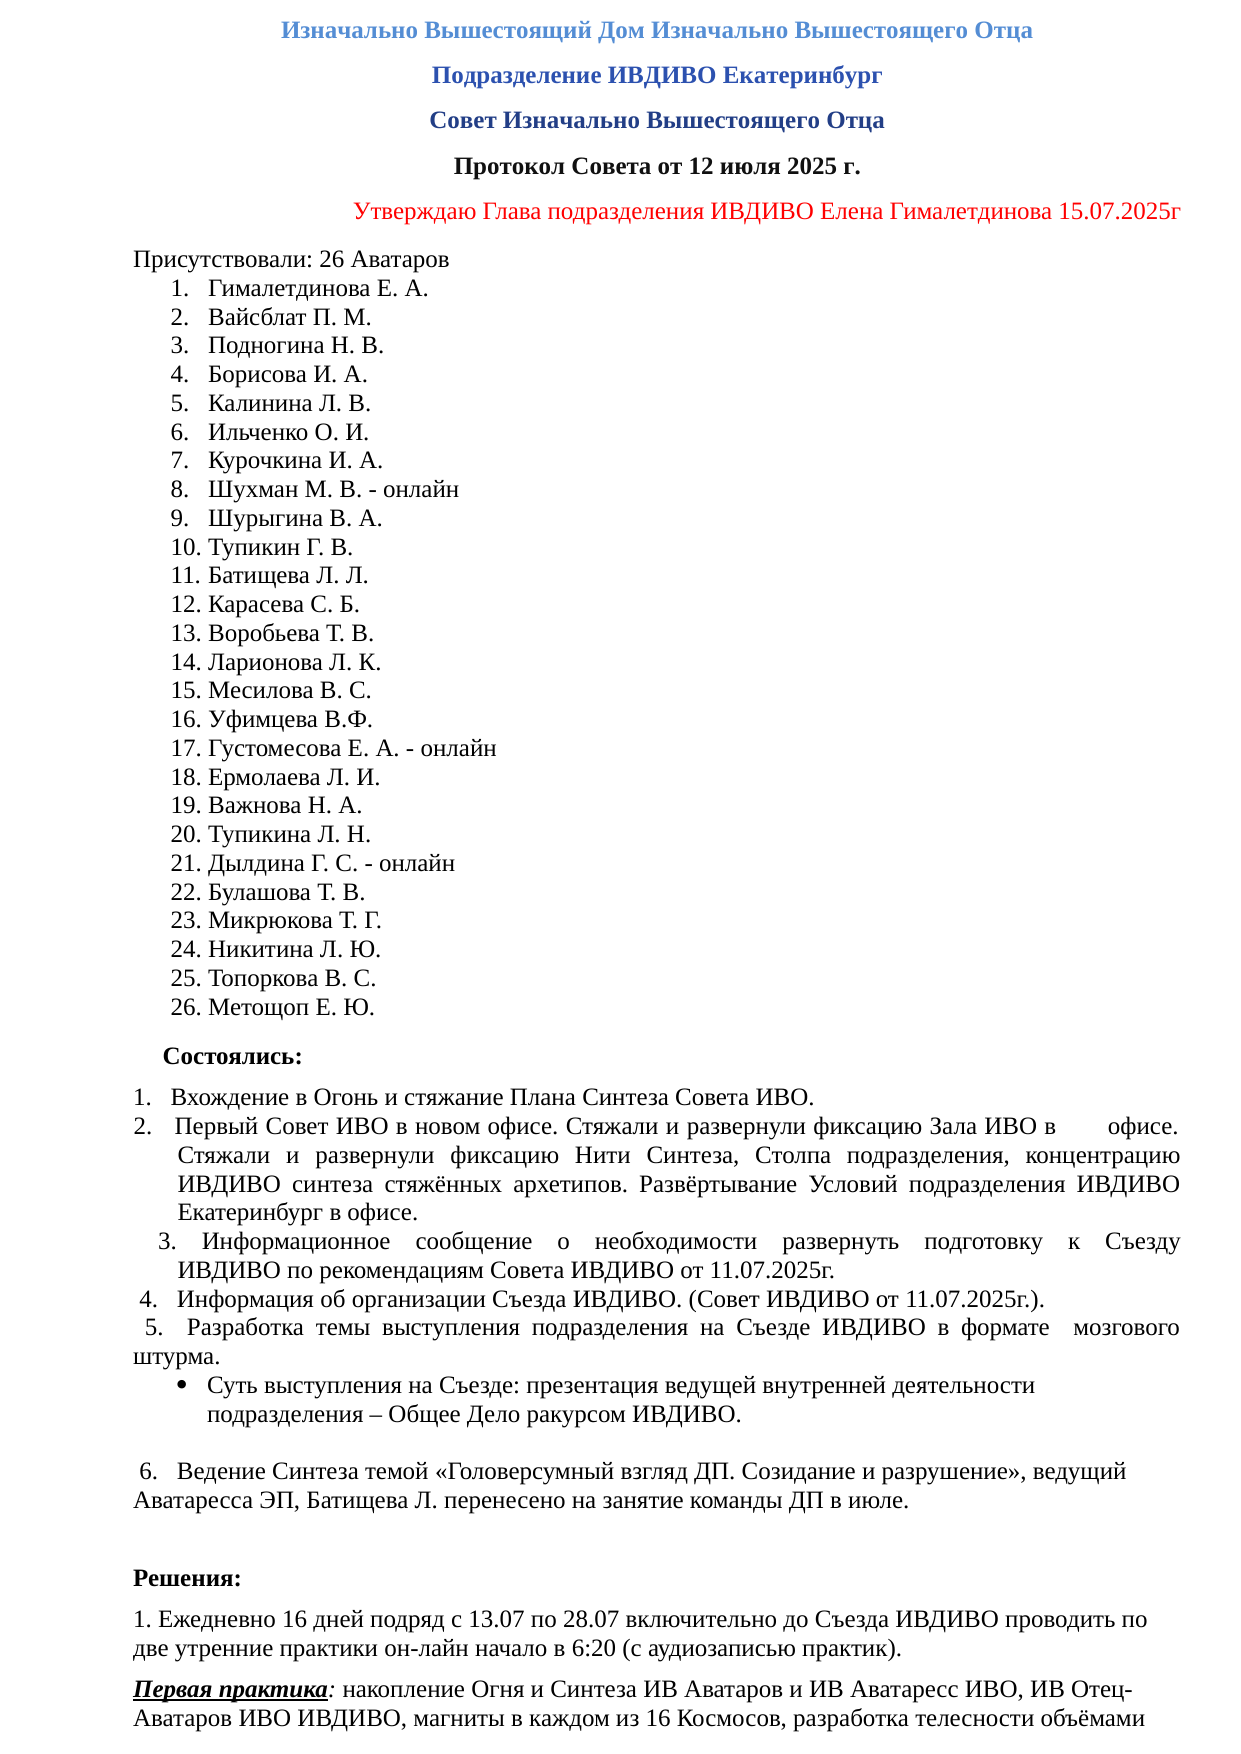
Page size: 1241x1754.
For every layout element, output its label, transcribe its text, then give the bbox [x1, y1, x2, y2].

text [133, 1674, 1181, 1732]
list Подногина Н. В. [170, 330, 1181, 359]
list Ермолаева Л. И. [170, 762, 1181, 790]
list Тупикина Л. Н. [170, 819, 1181, 848]
text 6. Ведение Синтеза темой «Головерсумный взгляд ДП. Созидание и разрушение», ведущий Аватаресса ЭП, Батищева Л. перенесено на занятие команды ДП в июле. [133, 1456, 1181, 1514]
list Топоркова В. С. [170, 963, 1181, 992]
list Уфимцева В.Ф. [170, 704, 1181, 733]
list Дылдина Г. С. - онлайн [170, 848, 1181, 877]
list Ильченко О. И. [170, 417, 1181, 445]
list Батищева Л. Л. [170, 560, 1181, 589]
text 2. Первый Совет ИВО в новом офисе. Стяжали и развернули фиксацию Зала ИВО в офисе. Стяжали и развернули фиксацию Нити Синтеза, Столпа подразделения, концентрацию ИВДИВО синтеза стяжённых архетипов. Развёртывание Условий подразделения ИВДИВО Екатеринбург в офисе. [126, 1111, 1181, 1226]
text 1. Ежедневно 16 дней подряд с 13.07 по 28.07 включительно до Съезда ИВДИВО проводить по две утренние практики он-лайн начало в 6:20 (с аудиозаписью практик). [133, 1604, 1181, 1662]
list Вайсблат П. М. [170, 302, 1181, 330]
list Карасева С. Б. [170, 589, 1181, 618]
list Никитина Л. Ю. [170, 934, 1181, 963]
text Утверждаю Глава подразделения ИВДИВО Елена Гималетдинова 15.07.2025г [133, 196, 1181, 225]
list Шурыгина В. А. [170, 503, 1181, 532]
subtitle Состоялись: [162, 1041, 1181, 1070]
list Гималетдинова Е. А. [170, 273, 1181, 302]
list Шухман М. В. - онлайн [170, 474, 1181, 503]
list Калинина Л. В. [170, 388, 1181, 417]
text Совет Изначально Вышестоящего Отца [133, 106, 1181, 134]
text 5. Разработка темы выступления подразделения на Съезде ИВДИВО в формате мозгового штурма. [133, 1312, 1181, 1370]
text 1. Вхождение в Огонь и стяжание Плана Синтеза Совета ИВО. [133, 1082, 1181, 1111]
text Изначально Вышестоящий Дом Изначально Вышестоящего Отца [133, 15, 1181, 43]
list Метощоп Е. Ю. [170, 992, 1181, 1020]
text Протокол Совета от 12 июля 2025 г. [133, 151, 1181, 180]
text 4. Информация об организации Съезда ИВДИВО. (Совет ИВДИВО от 11.07.2025г.). [133, 1284, 1181, 1312]
list Булашова Т. В. [170, 877, 1181, 905]
list Месилова В. С. [170, 675, 1181, 704]
list Микрюкова Т. Г. [170, 905, 1181, 934]
list Суть выступления на Съезде: презентация ведущей внутренней деятельности подразделения – Общее Дело ракурсом ИВДИВО. [177, 1370, 1181, 1427]
list Важнова Н. А. [170, 790, 1181, 819]
list Ларионова Л. К. [170, 647, 1181, 675]
text Присутствовали: 26 Аватаров [133, 244, 1181, 273]
list Борисова И. А. [170, 359, 1181, 388]
list Воробьева Т. В. [170, 618, 1181, 647]
list Тупикин Г. В. [170, 532, 1181, 560]
list Густомесова Е. А. - онлайн [170, 733, 1181, 762]
list Курочкина И. А. [170, 445, 1181, 474]
text 3. Информационное сообщение о необходимости развернуть подготовку к Съезду ИВДИВО по рекомендациям Совета ИВДИВО от 11.07.2025г. [133, 1226, 1181, 1284]
subtitle Решения: [133, 1563, 1181, 1592]
text Подразделение ИВДИВО Екатеринбург [133, 60, 1181, 89]
